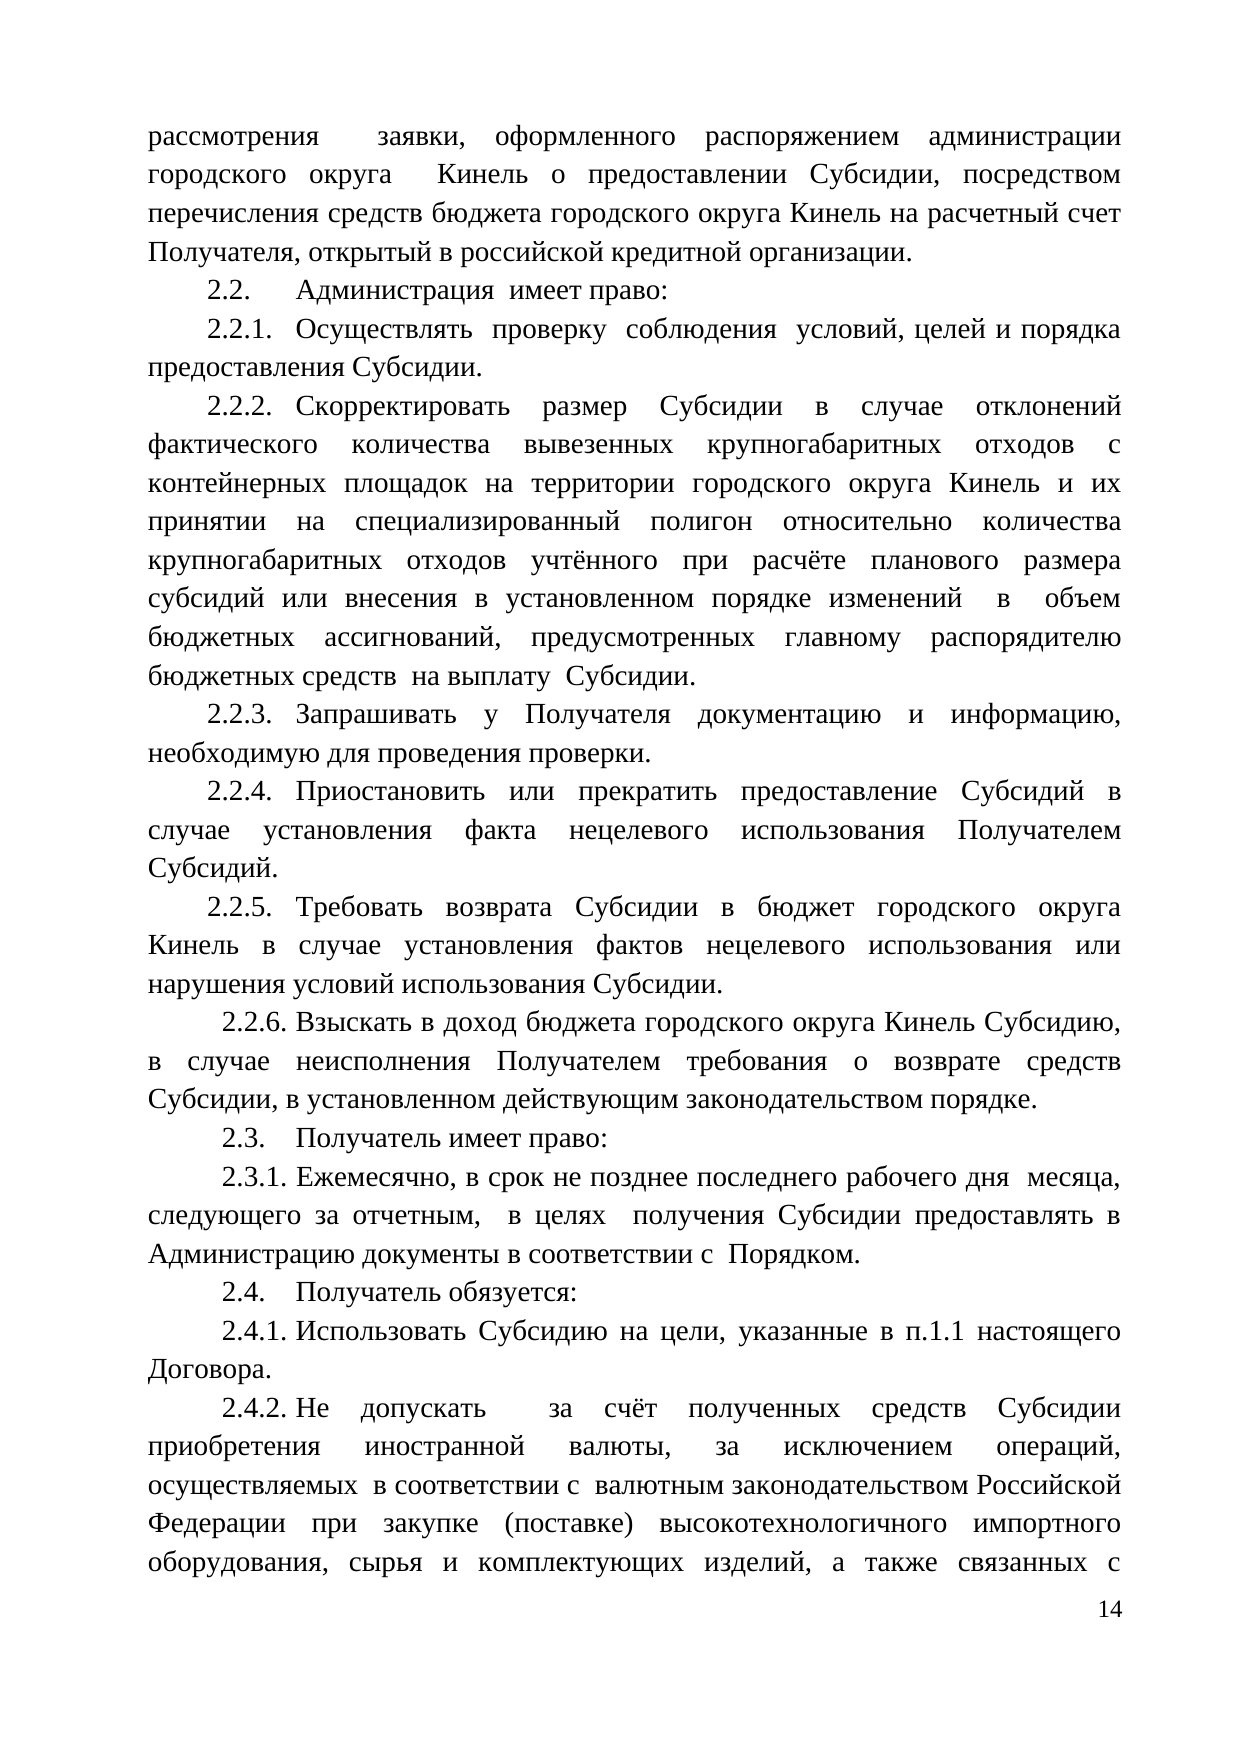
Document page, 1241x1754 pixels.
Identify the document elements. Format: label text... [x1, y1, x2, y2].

list Требовать возврата Субсидии в бюджет городского округа Кинель в случае установления фактов нецелевого использования или нарушения условий использования Субсидии. [148, 889, 1122, 999]
list Взыскать в доход бюджета городского округа Кинель Субсидию, в случае неисполнения Получателем требования о возврате средств Субсидии, в установленном действующим законодательством порядке. [148, 1004, 1122, 1115]
list Администрация имеет право: [148, 272, 1122, 306]
list Получатель имеет право: [148, 1120, 1122, 1154]
list Осуществлять проверку соблюдения условий, целей и порядка предоставления Субсидии. [148, 311, 1122, 383]
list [148, 1390, 1122, 1578]
list 2.3.1. Ежемесячно, в срок не позднее последнего рабочего дня месяца, следующего за отчетным, в целях получения Субсидии предоставлять в Администрацию документы в соответствии с Порядком. [148, 1159, 1122, 1269]
list Запрашивать у Получателя документацию и информацию, необходимую для проведения проверки. [148, 696, 1122, 768]
list Приостановить или прекратить предоставление Субсидий в случае установления факта нецелевого использования Получателем Субсидий. [148, 773, 1122, 884]
list Получатель обязуется: [148, 1274, 1122, 1308]
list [148, 118, 1122, 267]
list Использовать Субсидию на цели, указанные в п.1.1 настоящего Договора. [148, 1313, 1122, 1385]
list Скорректировать размер Субсидии в случае отклонений фактического количества вывезенных крупногабаритных отходов с контейнерных площадок на территории городского округа Кинель и их принятии на специализированный полигон относительно количества крупногабаритных отходов учтённого при расчёте планового размера субсидий или внесения в установленном порядке изменений в объем бюджетных ассигнований, предусмотренных главному распорядителю бюджетных средств на выплату Субсидии. [148, 388, 1122, 691]
